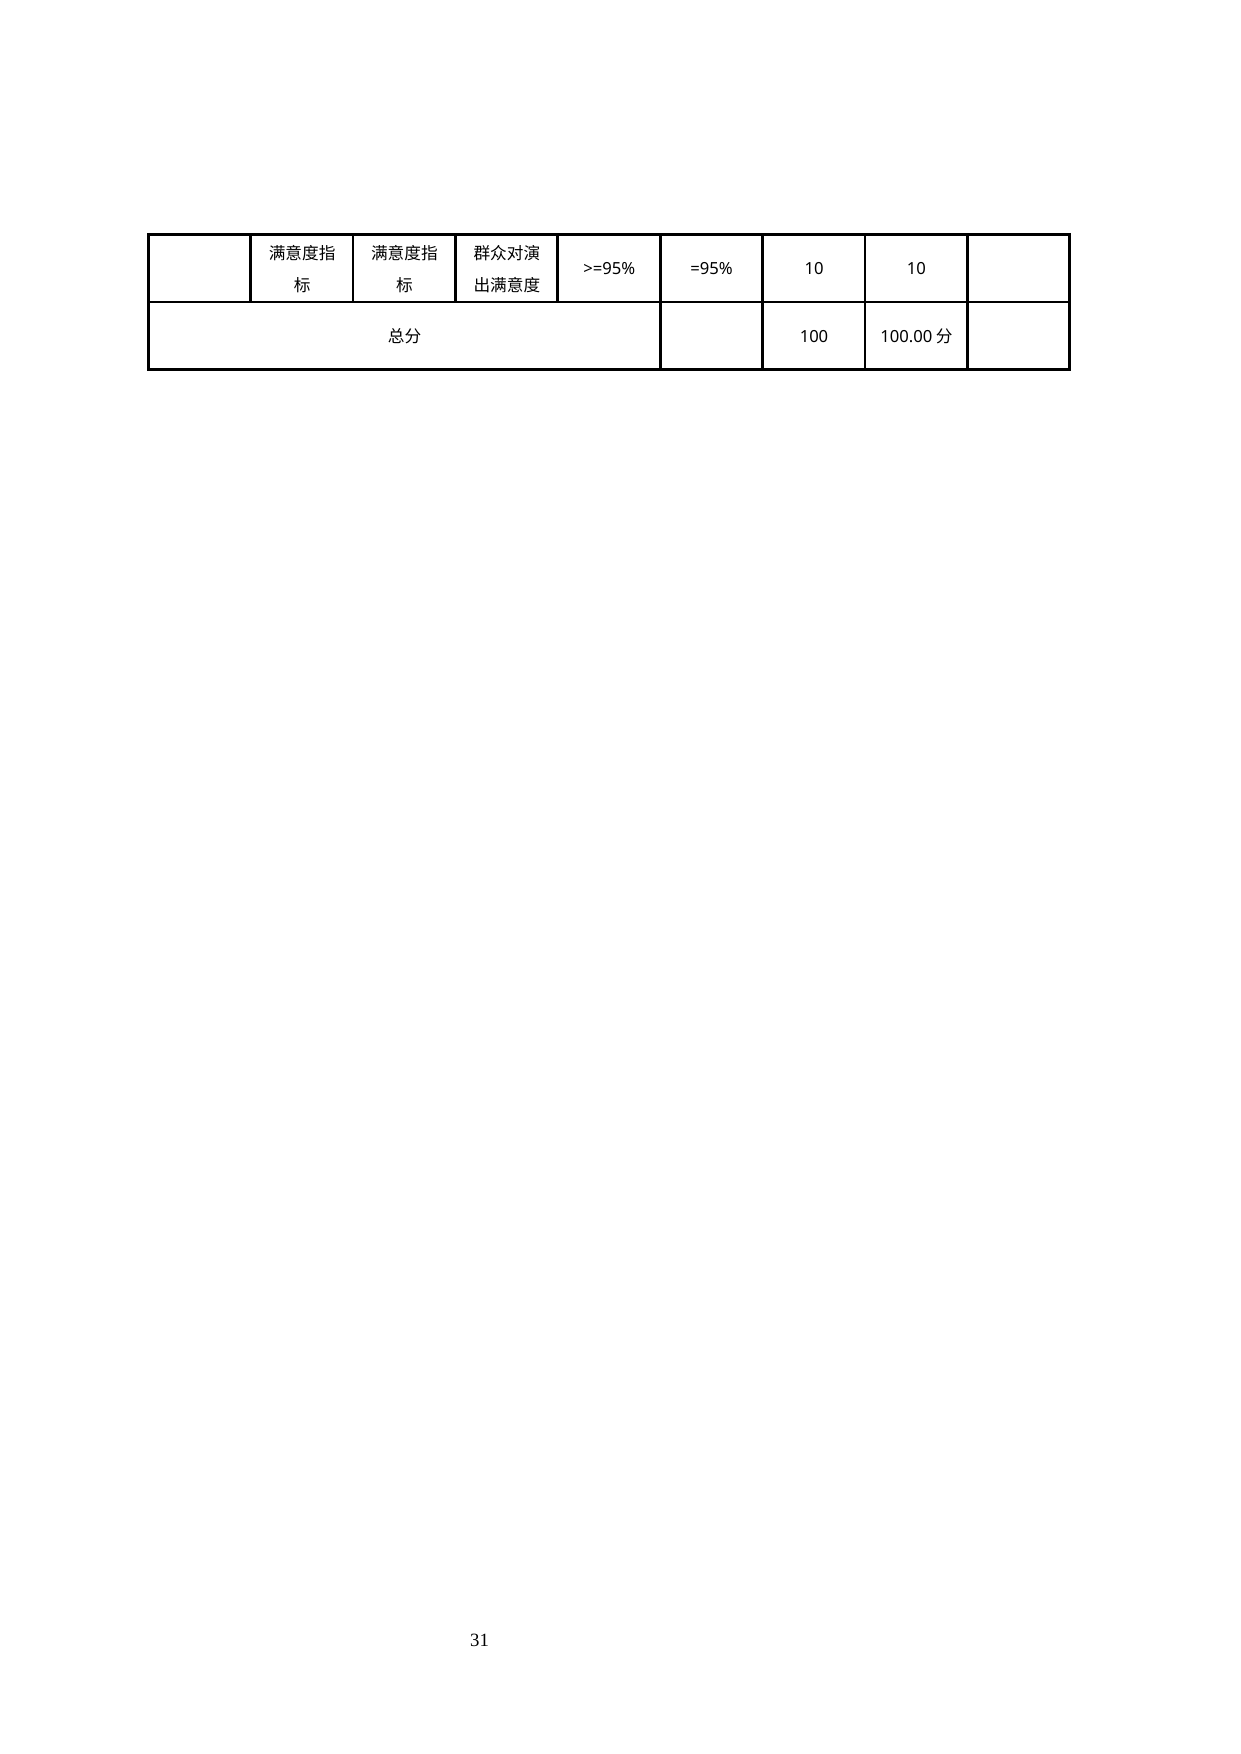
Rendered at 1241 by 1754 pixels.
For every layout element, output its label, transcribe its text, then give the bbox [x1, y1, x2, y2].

table_cell 满意度指标 [252, 236, 352, 301]
table_cell 100 [764, 303, 864, 368]
table_cell [969, 303, 1068, 368]
table_cell >=95% [559, 236, 659, 301]
table_cell =95% [662, 236, 761, 301]
table_cell 群众对演出满意度 [457, 236, 556, 301]
table_cell 10 [764, 236, 864, 301]
table_cell [662, 303, 761, 368]
table_cell 满意度指标 [354, 236, 454, 301]
table_cell 总分 [150, 303, 659, 368]
table_cell 10 [866, 236, 966, 301]
table_cell 100.00分 [866, 303, 966, 368]
table_cell [969, 236, 1068, 301]
